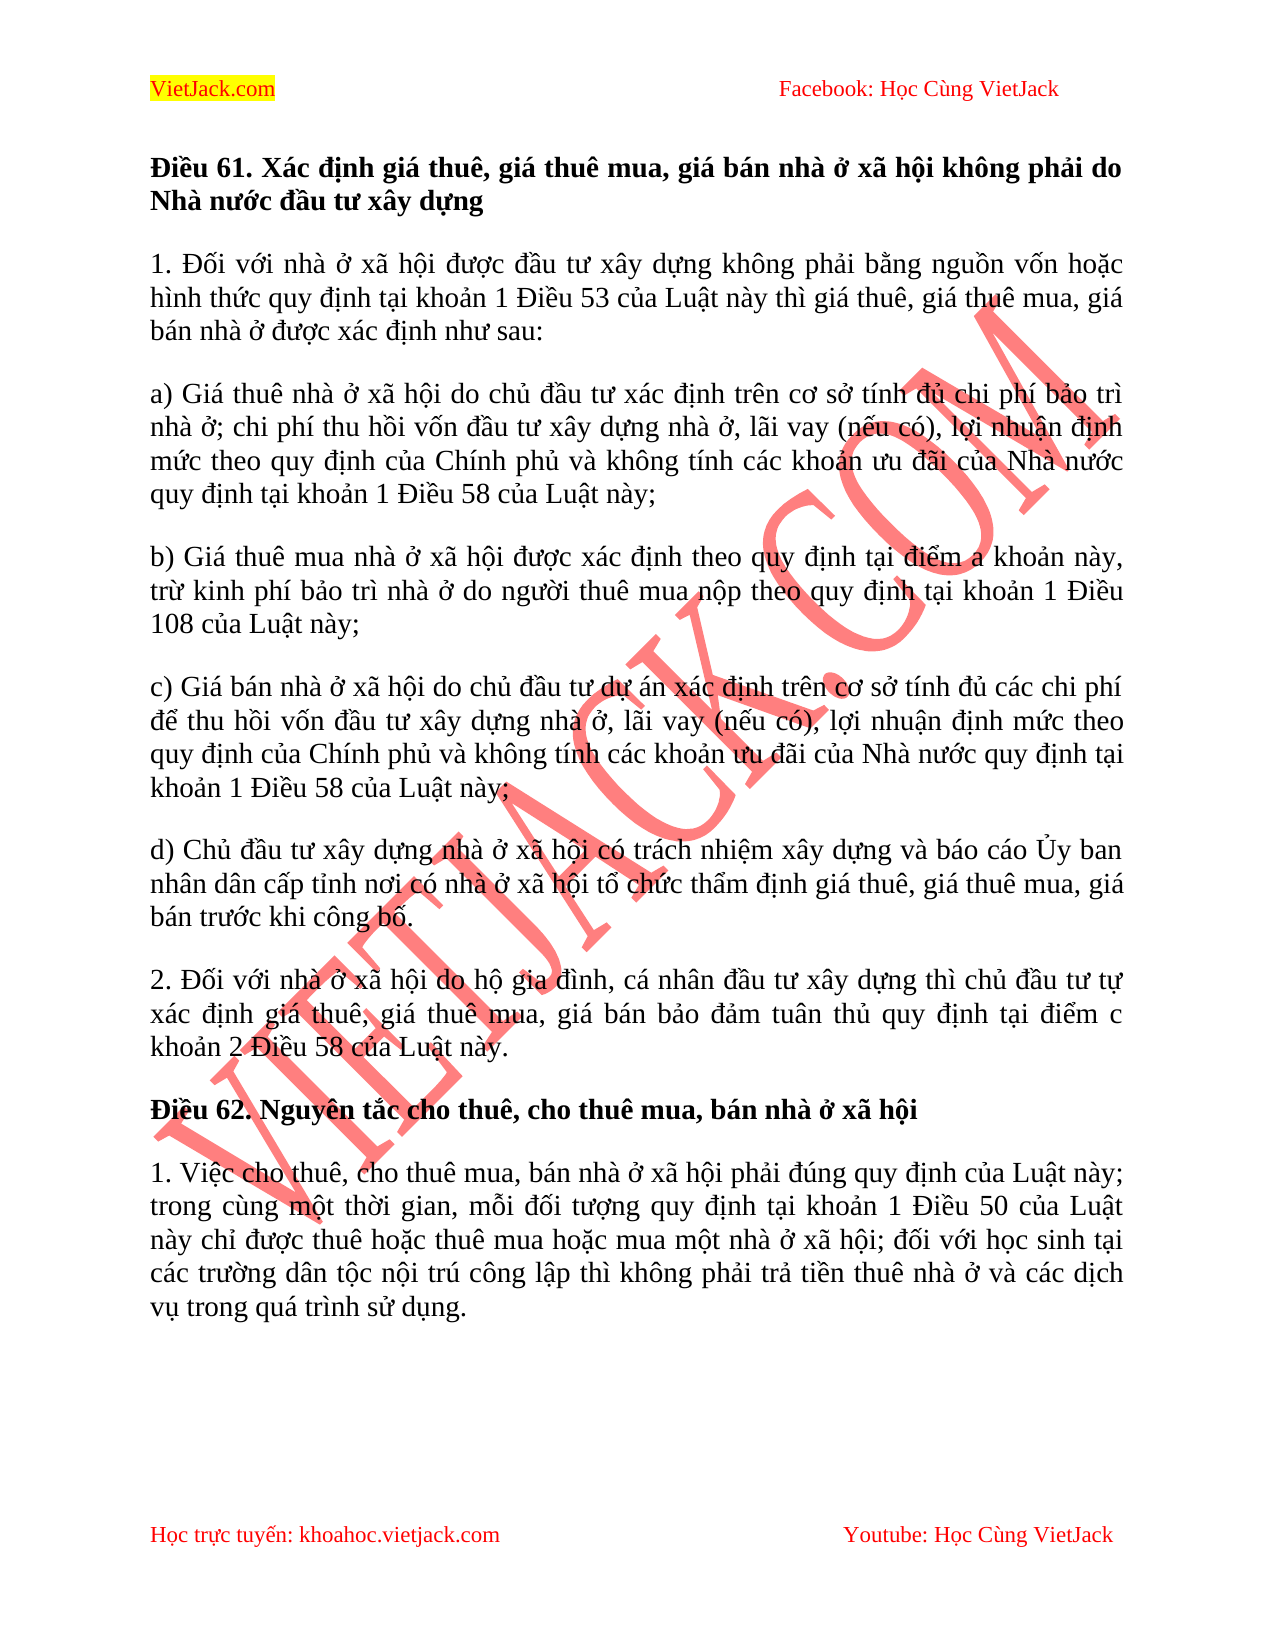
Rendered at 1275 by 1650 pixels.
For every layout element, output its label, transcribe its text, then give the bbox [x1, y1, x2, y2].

text c) Giá bán nhà ở xã hội do chủ đầu tư dự án xác định trên cơ sở tính đủ các chi phí để thu hồi vốn đầu tư xây dựng nhà ở, lãi vay (nếu có), lợi nhuận định mức theo quy định của Chính phủ và không tính các khoản ưu đãi của Nhà nước quy định tại khoản 1 Điều 58 của Luật này; [150, 669, 1125, 803]
text b) Giá thuê mua nhà ở xã hội được xác định theo quy định tại điểm a khoản này, trừ kinh phí bảo trì nhà ở do người thuê mua nộp theo quy định tại khoản 1 Điều 108 của Luật này; [150, 539, 1125, 640]
text a) Giá thuê nhà ở xã hội do chủ đầu tư xác định trên cơ sở tính đủ chi phí bảo trì nhà ở; chi phí thu hồi vốn đầu tư xây dựng nhà ở, lãi vay (nếu có), lợi nhuận định mức theo quy định của Chính phủ và không tính các khoản ưu đãi của Nhà nước quy định tại khoản 1 Điều 58 của Luật này; [150, 376, 1125, 510]
text Điều 62. Nguyên tắc cho thuê, cho thuê mua, bán nhà ở xã hội [150, 1092, 1125, 1126]
text 1. Việc cho thuê, cho thuê mua, bán nhà ở xã hội phải đúng quy định của Luật này; trong cùng một thời gian, mỗi đối tượng quy định tại khoản 1 Điều 50 của Luật này chỉ được thuê hoặc thuê mua hoặc mua một nhà ở xã hội; đối với học sinh tại các trường dân tộc nội trú công lập thì không phải trả tiền thuê nhà ở và các dịch vụ trong quá trình sử dụng. [150, 1155, 1125, 1322]
text d) Chủ đầu tư xây dựng nhà ở xã hội có trách nhiệm xây dựng và báo cáo Ủy ban nhân dân cấp tỉnh nơi có nhà ở xã hội tổ chức thẩm định giá thuê, giá thuê mua, giá bán trước khi công bố. [150, 832, 1125, 933]
text Điều 61. Xác định giá thuê, giá thuê mua, giá bán nhà ở xã hội không phải do Nhà nước đầu tư xây dựng [150, 150, 1125, 217]
text 1. Đối với nhà ở xã hội được đầu tư xây dựng không phải bằng nguồn vốn hoặc hình thức quy định tại khoản 1 Điều 53 của Luật này thì giá thuê, giá thuê mua, giá bán nhà ở được xác định như sau: [150, 246, 1125, 347]
text 2. Đối với nhà ở xã hội do hộ gia đình, cá nhân đầu tư xây dựng thì chủ đầu tư tự xác định giá thuê, giá thuê mua, giá bán bảo đảm tuân thủ quy định tại điểm c khoản 2 Điều 58 của Luật này. [150, 962, 1125, 1063]
